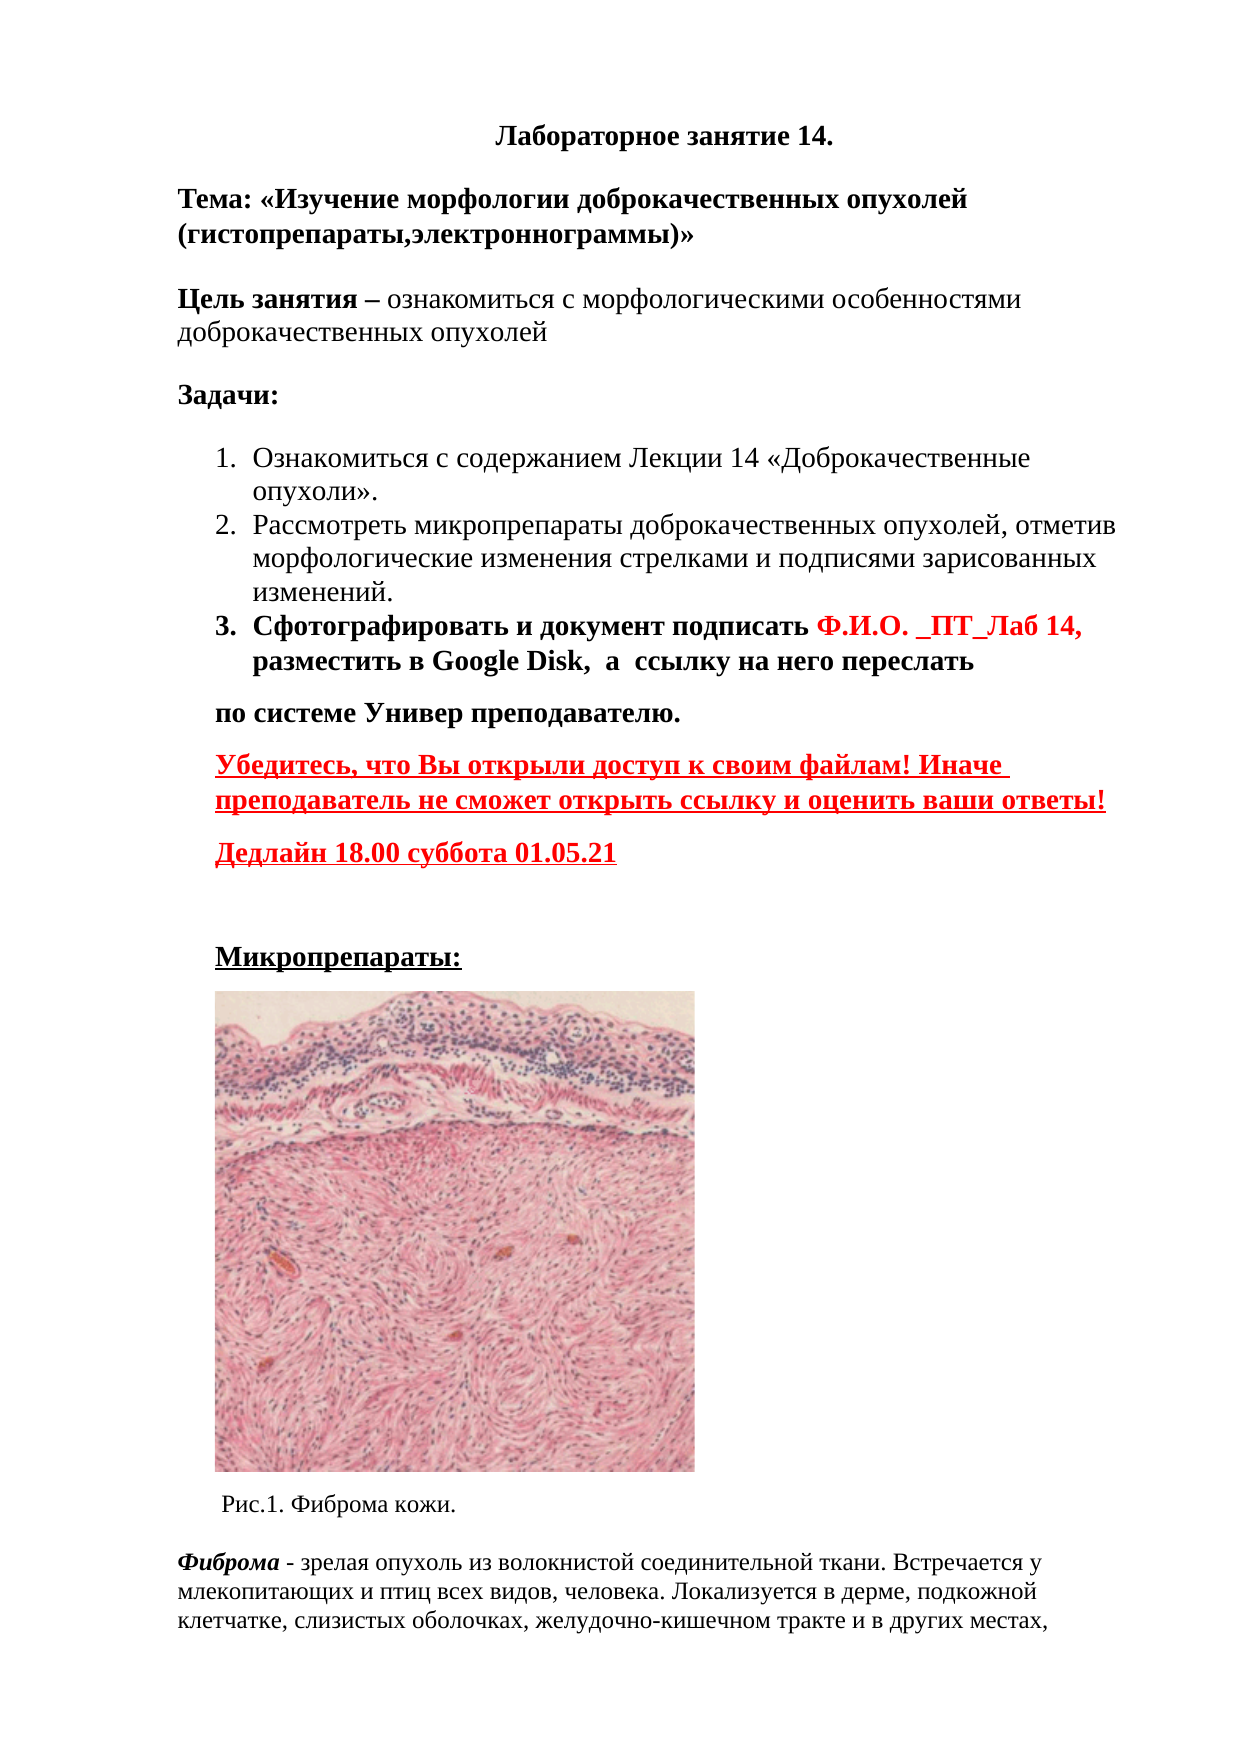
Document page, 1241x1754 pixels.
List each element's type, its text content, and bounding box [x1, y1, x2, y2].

text Задачи: [177, 377, 1152, 411]
picture [214, 991, 695, 1472]
text Цель занятия – ознакомиться с морфологическими особенностями доброкачественных опухолей [177, 281, 1152, 348]
text Рис.1. Фиброма кожи. [177, 1489, 1152, 1518]
text Микропрепараты: [215, 939, 1152, 973]
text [177, 1547, 1152, 1634]
list Ознакомиться с содержанием Лекции 14 «Доброкачественные опухоли». [215, 440, 1152, 507]
text Тема: «Изучение морфологии доброкачественных опухолей (гистопрепараты,электроннограммы)» [177, 181, 1152, 250]
list Рассмотреть микропрепараты доброкачественных опухолей, отметив морфологические изменения стрелками и подписями зарисованных изменений. [215, 507, 1152, 608]
text Дедлайн 18.00 суббота 01.05.21 [215, 835, 1152, 868]
list Сфотографировать и документ подписать Ф.И.О. _ПТ_Лаб 14, разместить в Google Disk, а ccылку на него переслать [215, 608, 1152, 676]
text по системе Универ преподавателю. [215, 695, 1152, 728]
text Лабораторное занятие 14. [177, 118, 1152, 152]
text Убедитесь, что Вы открыли доступ к своим файлам! Иначе преподаватель не сможет открыть ссылку и оценить ваши ответы! [215, 747, 1152, 816]
